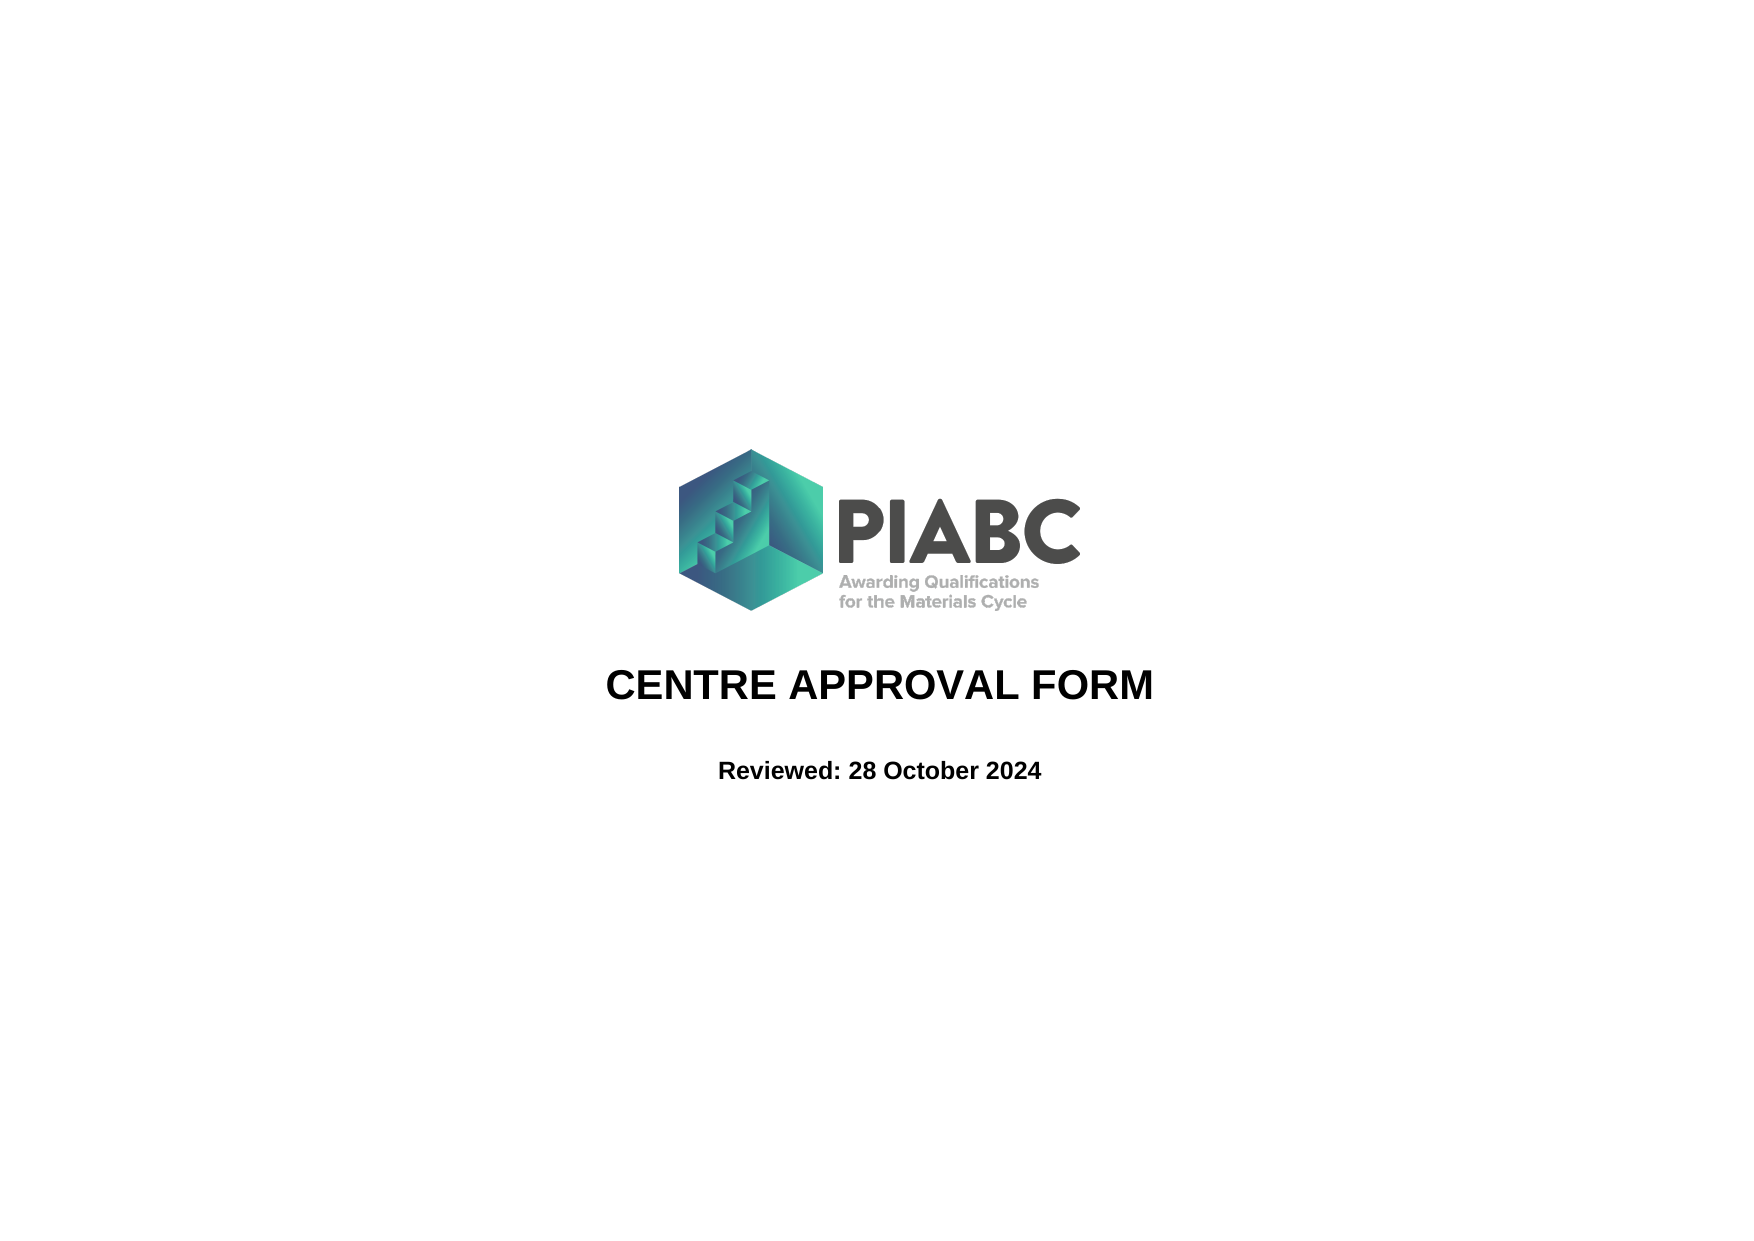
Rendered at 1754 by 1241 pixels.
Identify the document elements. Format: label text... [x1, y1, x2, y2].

text CENTRE APPROVAL FORM [150, 660, 1609, 708]
picture [679, 449, 1080, 612]
text Reviewed: 28 October 2024 [150, 756, 1609, 785]
